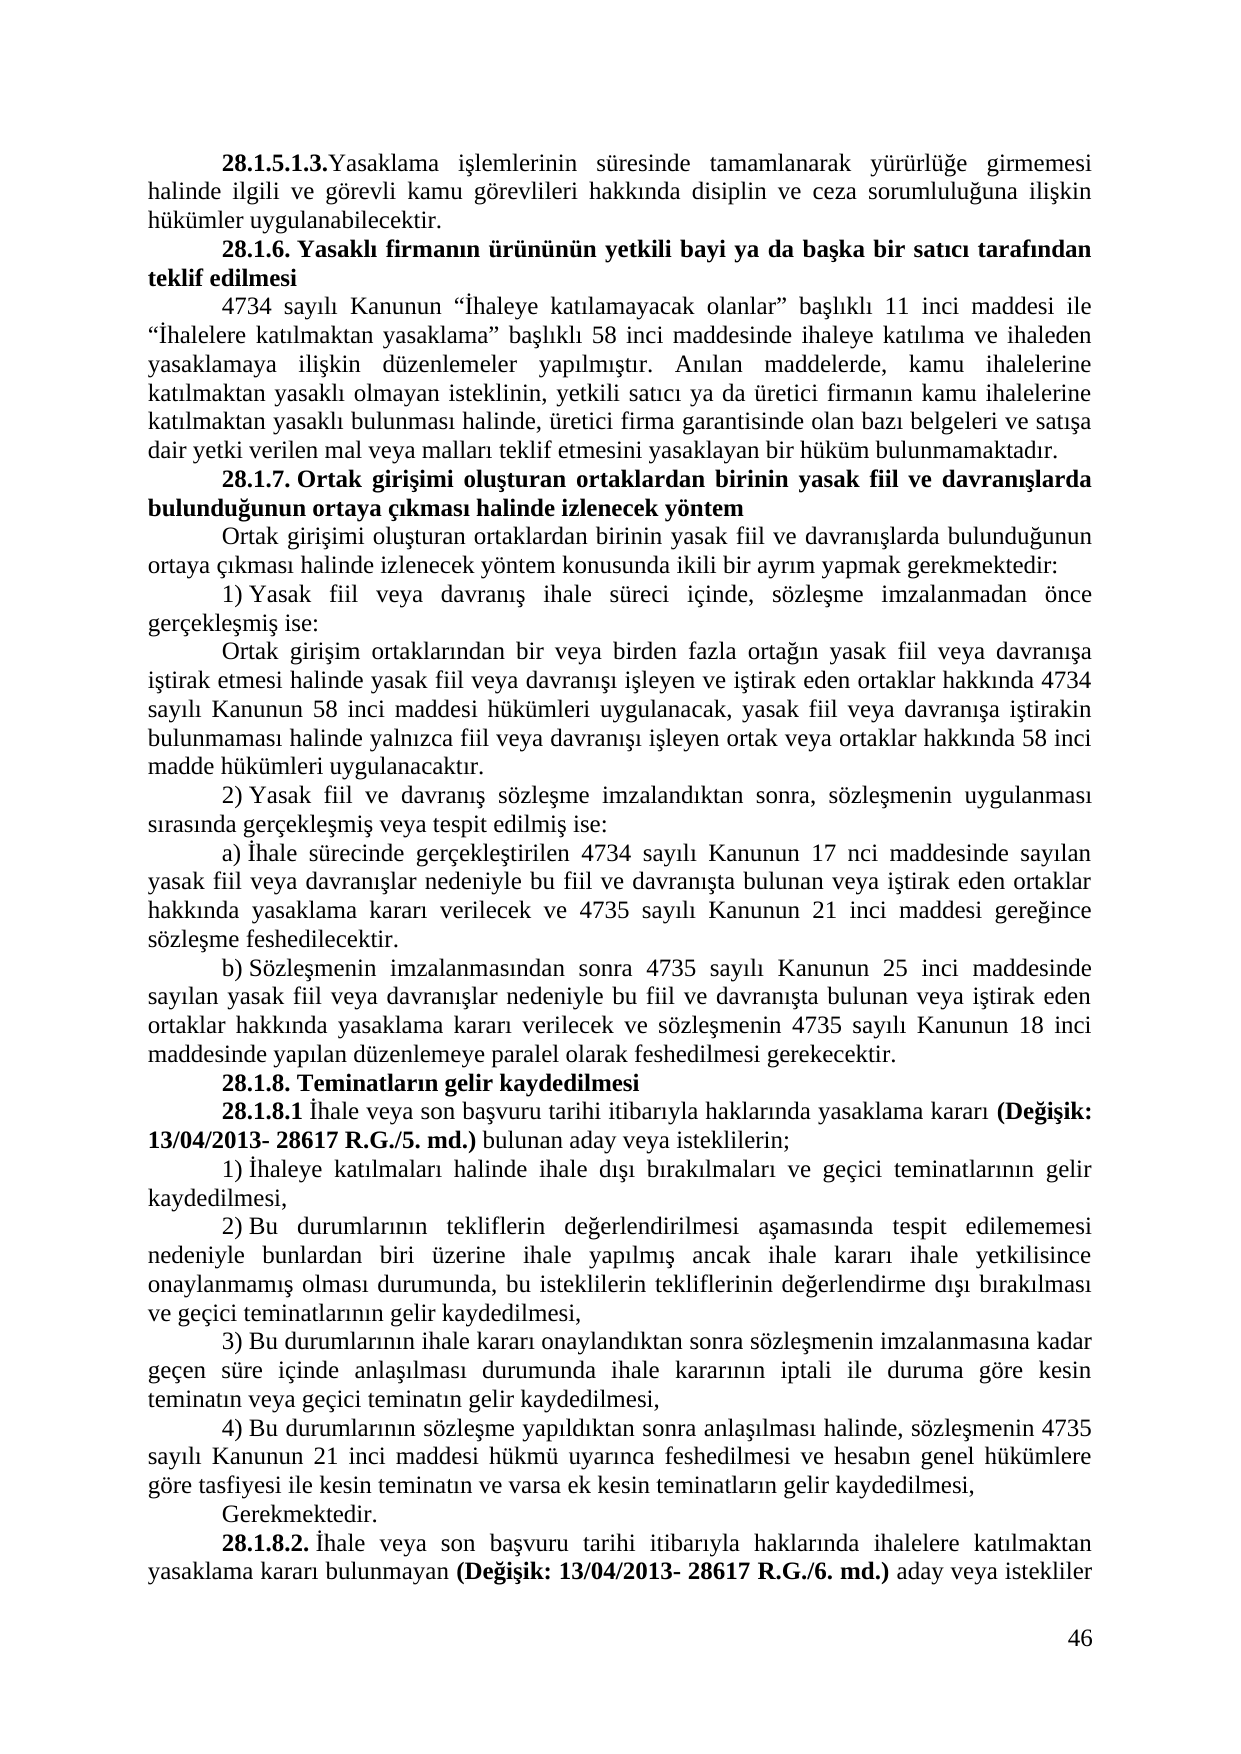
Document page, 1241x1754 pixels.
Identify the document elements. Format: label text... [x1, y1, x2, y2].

text 28.1.8.1 İhale veya son başvuru tarihi itibarıyla haklarında yasaklama kararı (Değişik: 13/04/2013- 28617 R.G./5. md.) bulunan aday veya isteklilerin; [148, 1096, 1092, 1154]
text 1) İhaleye katılmaları halinde ihale dışı bırakılmaları ve geçici teminatlarının gelir kaydedilmesi, [148, 1154, 1092, 1211]
text Gerekmektedir. [148, 1499, 1092, 1528]
text 2) Yasak fiil ve davranış sözleşme imzalandıktan sonra, sözleşmenin uygulanması sırasında gerçekleşmiş veya tespit edilmiş ise: [148, 780, 1092, 838]
text 28.1.7. Ortak girişimi oluşturan ortaklardan birinin yasak fiil ve davranışlarda bulunduğunun ortaya çıkması halinde izlenecek yöntem [148, 464, 1092, 521]
text 1) Yasak fiil veya davranış ihale süreci içinde, sözleşme imzalanmadan önce gerçekleşmiş ise: [148, 579, 1092, 636]
text Ortak girişim ortaklarından bir veya birden fazla ortağın yasak fiil veya davranışa iştirak etmesi halinde yasak fiil veya davranışı işleyen ve iştirak eden ortaklar hakkında 4734 sayılı Kanunun 58 inci maddesi hükümleri uygulanacak, yasak fiil veya davranışa iştirakin bulunmaması halinde yalnızca fiil veya davranışı işleyen ortak veya ortaklar hakkında 58 inci madde hükümleri uygulanacaktır. [148, 636, 1092, 780]
text b) Sözleşmenin imzalanmasından sonra 4735 sayılı Kanunun 25 inci maddesinde sayılan yasak fiil veya davranışlar nedeniyle bu fiil ve davranışta bulunan veya iştirak eden ortaklar hakkında yasaklama kararı verilecek ve sözleşmenin 4735 sayılı Kanunun 18 inci maddesinde yapılan düzenlemeye paralel olarak feshedilmesi gerekecektir. [148, 953, 1092, 1068]
text 4) Bu durumlarının sözleşme yapıldıktan sonra anlaşılması halinde, sözleşmenin 4735 sayılı Kanunun 21 inci maddesi hükmü uyarınca feshedilmesi ve hesabın genel hükümlere göre tasfiyesi ile kesin teminatın ve varsa ek kesin teminatların gelir kaydedilmesi, [148, 1413, 1092, 1499]
text 2) Bu durumlarının tekliflerin değerlendirilmesi aşamasında tespit edilememesi nedeniyle bunlardan biri üzerine ihale yapılmış ancak ihale kararı ihale yetkilisince onaylanmamış olması durumunda, bu isteklilerin tekliflerinin değerlendirme dışı bırakılması ve geçici teminatlarının gelir kaydedilmesi, [148, 1211, 1092, 1326]
text 4734 sayılı Kanunun “İhaleye katılamayacak olanlar” başlıklı 11 inci maddesi ile “İhalelere katılmaktan yasaklama” başlıklı 58 inci maddesinde ihaleye katılıma ve ihaleden yasaklamaya ilişkin düzenlemeler yapılmıştır. Anılan maddelerde, kamu ihalelerine katılmaktan yasaklı olmayan isteklinin, yetkili satıcı ya da üretici firmanın kamu ihalelerine katılmaktan yasaklı bulunması halinde, üretici firma garantisinde olan bazı belgeleri ve satışa dair yetki verilen mal veya malları teklif etmesini yasaklayan bir hüküm bulunmamaktadır. [148, 291, 1092, 464]
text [148, 1528, 1092, 1585]
text Ortak girişimi oluşturan ortaklardan birinin yasak fiil ve davranışlarda bulunduğunun ortaya çıkması halinde izlenecek yöntem konusunda ikili bir ayrım yapmak gerekmektedir: [148, 521, 1092, 579]
text a) İhale sürecinde gerçekleştirilen 4734 sayılı Kanunun 17 nci maddesinde sayılan yasak fiil veya davranışlar nedeniyle bu fiil ve davranışta bulunan veya iştirak eden ortaklar hakkında yasaklama kararı verilecek ve 4735 sayılı Kanunun 21 inci maddesi gereğince sözleşme feshedilecektir. [148, 838, 1092, 953]
text 28.1.5.1.3.Yasaklama işlemlerinin süresinde tamamlanarak yürürlüğe girmemesi halinde ilgili ve görevli kamu görevlileri hakkında disiplin ve ceza sorumluluğuna ilişkin hükümler uygulanabilecektir. [148, 148, 1092, 234]
text 28.1.8. Teminatların gelir kaydedilmesi [148, 1068, 1092, 1096]
text 3) Bu durumlarının ihale kararı onaylandıktan sonra sözleşmenin imzalanmasına kadar geçen süre içinde anlaşılması durumunda ihale kararının iptali ile duruma göre kesin teminatın veya geçici teminatın gelir kaydedilmesi, [148, 1326, 1092, 1413]
text 28.1.6. Yasaklı firmanın ürününün yetkili bayi ya da başka bir satıcı tarafından teklif edilmesi [148, 234, 1092, 291]
